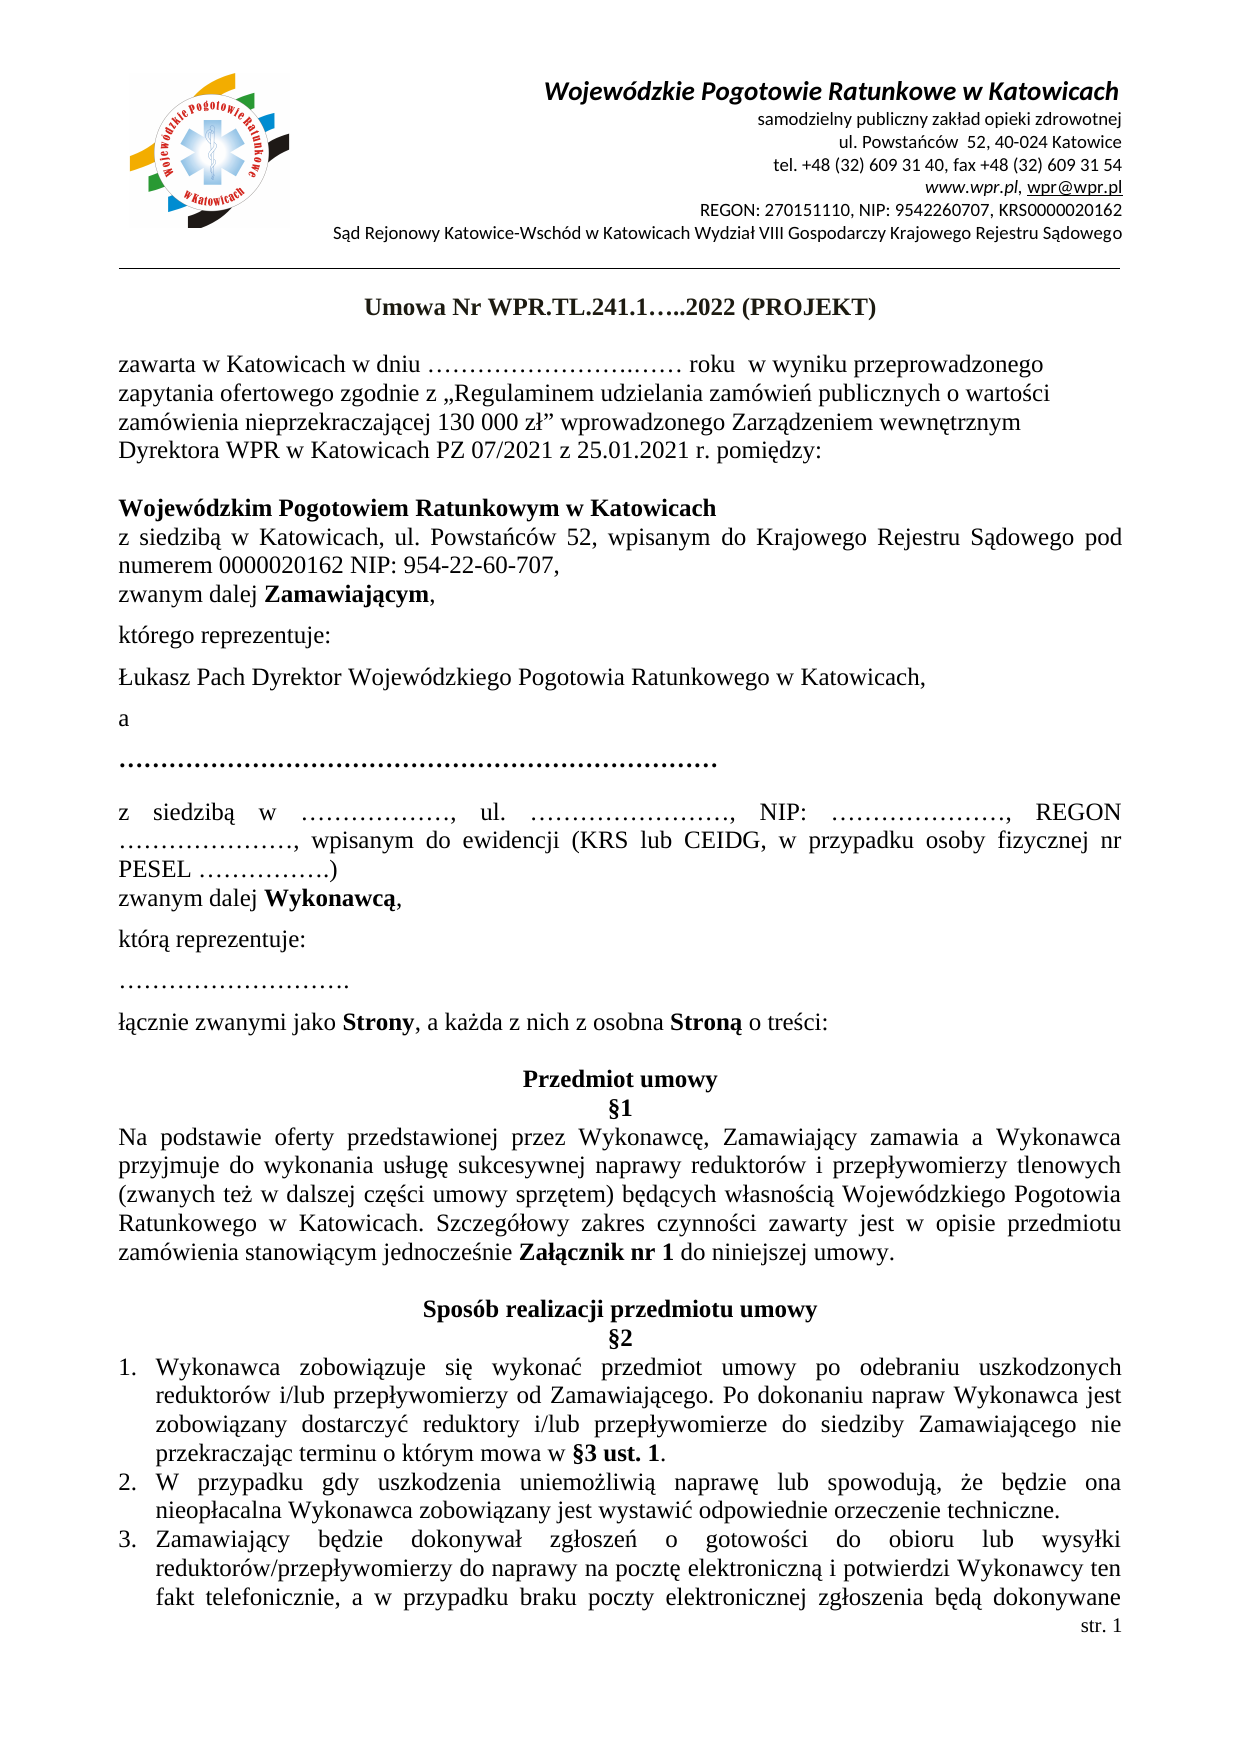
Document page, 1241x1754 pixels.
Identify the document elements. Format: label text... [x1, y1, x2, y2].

text łącznie zwanymi jako Strony, a każda z nich z osobna Stroną o treści: [118, 1007, 1122, 1035]
text z siedzibą w ………………, ul. ……………………, NIP: …………………, REGON …………………, wpisanym do ewidencji (KRS lub CEIDG, w przypadku osoby fizycznej nr PESEL …………….) [118, 797, 1122, 883]
text Łukasz Pach Dyrektor Wojewódzkiego Pogotowia Ratunkowego w Katowicach, [118, 662, 1122, 691]
text a [118, 703, 1122, 732]
text zwanym dalej Wykonawcą, [118, 883, 1122, 912]
list Wykonawca zobowiązuje się wykonać przedmiot umowy po odebraniu uszkodzonych reduktorów i/lub przepływomierzy od Zamawiającego. Po dokonaniu napraw Wykonawca jest zobowiązany dostarczyć reduktory i/lub przepływomierze do siedziby Zamawiającego nie przekraczając terminu o którym mowa w §3 ust. 1. [118, 1352, 1122, 1467]
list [118, 1524, 1122, 1610]
text zwanym dalej Zamawiającym, [118, 579, 1122, 608]
text z siedzibą w Katowicach, ul. Powstańców 52, wpisanym do Krajowego Rejestru Sądowego pod numerem 0000020162 NIP: 954-22-60-707, [118, 522, 1122, 579]
text §2 [118, 1323, 1122, 1352]
text Umowa Nr WPR.TL.241.1…..2022 (PROJEKT) [118, 292, 1122, 321]
text Na podstawie oferty przedstawionej przez Wykonawcę, Zamawiający zamawia a Wykonawca przyjmuje do wykonania usługę sukcesywnej naprawy reduktorów i przepływomierzy tlenowych (zwanych też w dalszej części umowy sprzętem) będących własnością Wojewódzkiego Pogotowia Ratunkowego w Katowicach. Szczegółowy zakres czynności zawarty jest w opisie przedmiotu zamówienia stanowiącym jednocześnie Załącznik nr 1 do niniejszej umowy. [118, 1122, 1122, 1265]
text którą reprezentuje: [118, 924, 1122, 953]
text ………………………. [118, 965, 1122, 994]
text Przedmiot umowy [118, 1064, 1122, 1093]
text którego reprezentuje: [118, 621, 1122, 649]
text Sposób realizacji przedmiotu umowy [118, 1294, 1122, 1323]
text zawarta w Katowicach w dniu …………………….…… roku w wyniku przeprowadzonego zapytania ofertowego zgodnie z „Regulaminem udzielania zamówień publicznych o wartości zamówienia nieprzekraczającej 130 000 zł” wprowadzonego Zarządzeniem wewnętrznym Dyrektora WPR w Katowicach PZ 07/2021 z 25.01.2021 r. pomiędzy: [118, 349, 1122, 464]
text ……………………………………………………………… [118, 744, 1122, 773]
text §1 [118, 1093, 1122, 1122]
list W przypadku gdy uszkodzenia uniemożliwią naprawę lub spowodują, że będzie ona nieopłacalna Wykonawca zobowiązany jest wystawić odpowiednie orzeczenie techniczne. [118, 1467, 1122, 1524]
text Wojewódzkim Pogotowiem Ratunkowym w Katowicach [118, 493, 1122, 522]
